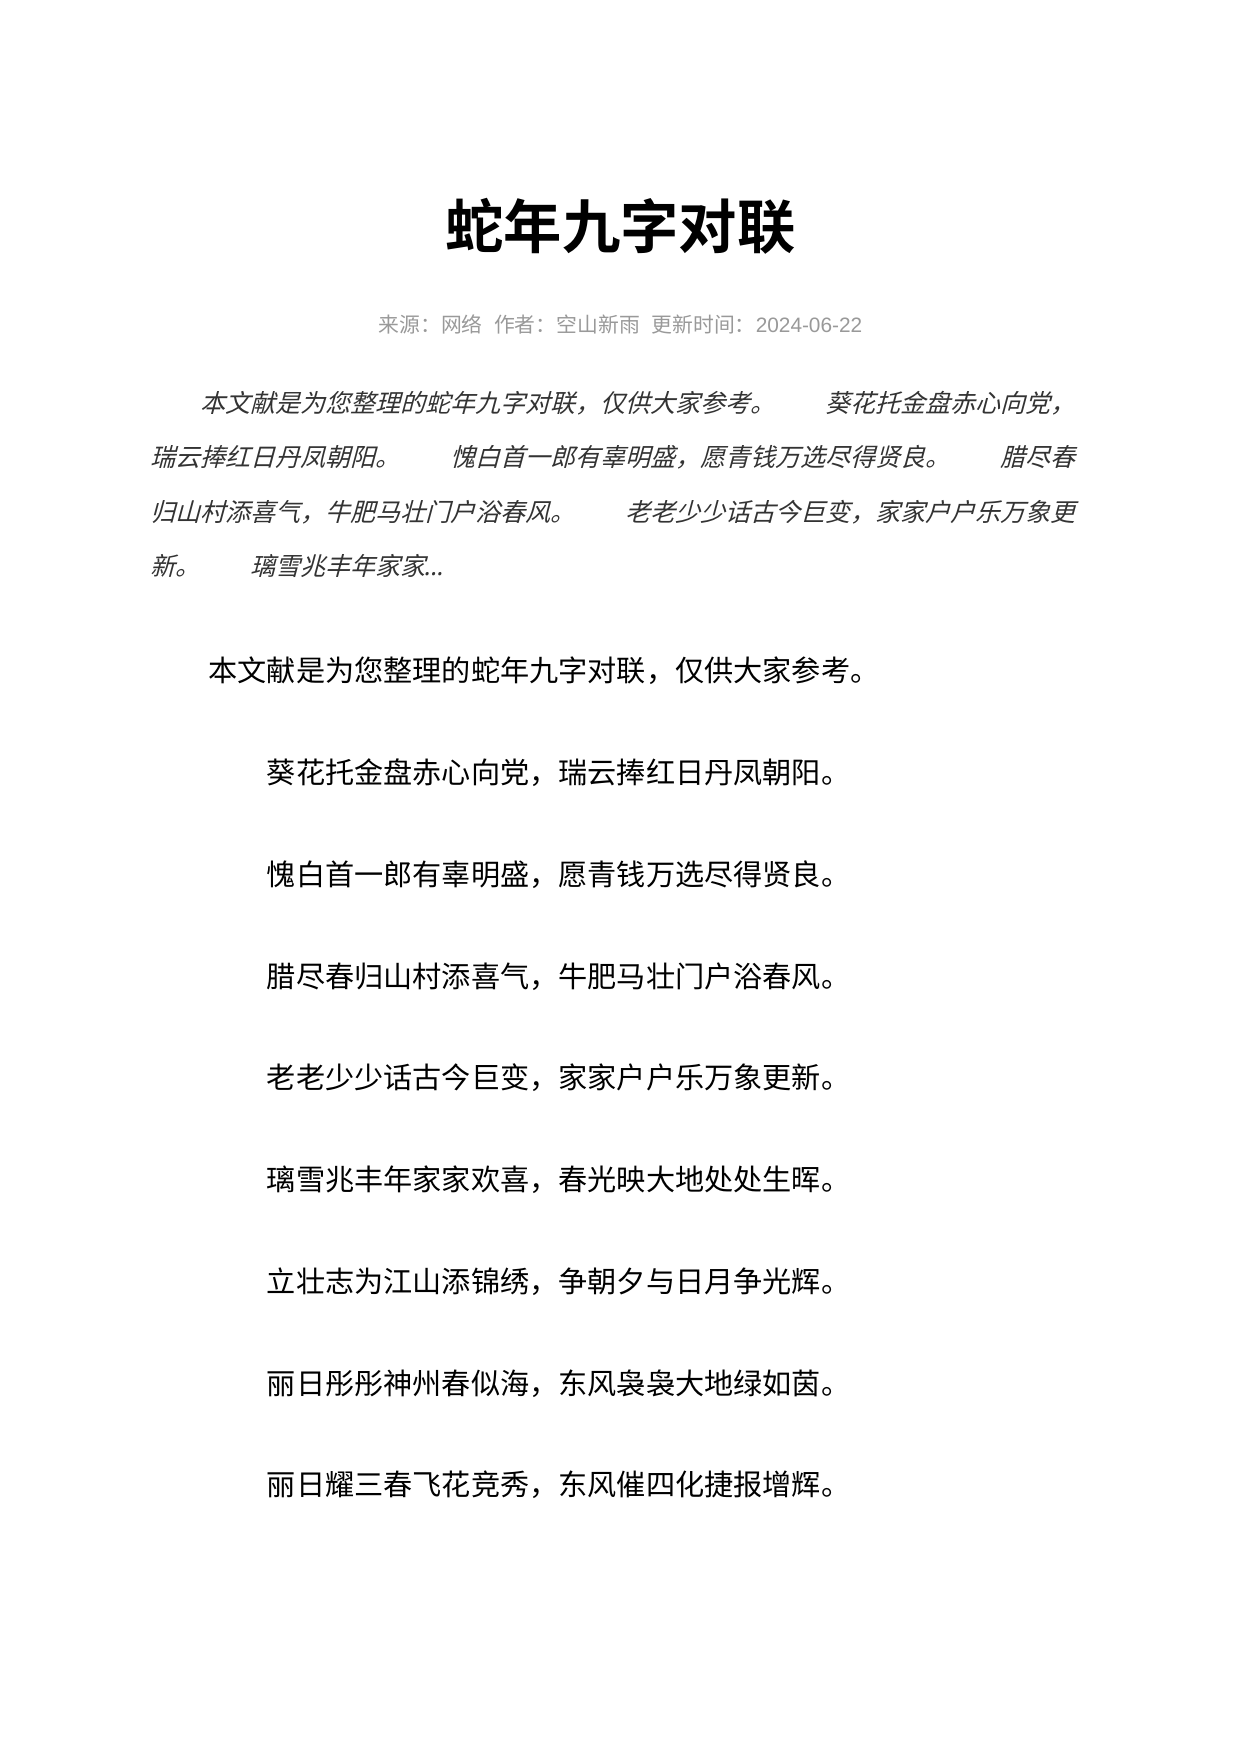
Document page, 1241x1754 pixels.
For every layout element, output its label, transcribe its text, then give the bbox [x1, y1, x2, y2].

text 愧白首一郎有辜明盛，愿青钱万选尽得贤良。 [150, 851, 1090, 894]
text 老老少少话古今巨变，家家户户乐万象更新。 [150, 1055, 1090, 1097]
text 本文献是为您整理的蛇年九字对联，仅供大家参考。 [150, 648, 1090, 690]
text 丽日耀三春飞花竞秀，东风催四化捷报增辉。 [150, 1462, 1090, 1504]
text 来源：网络 作者：空山新雨 更新时间：2024-06-22 [150, 313, 1090, 337]
text 葵花托金盘赤心向党，瑞云捧红日丹凤朝阳。 [150, 749, 1090, 792]
text 腊尽春归山村添喜气，牛肥马壮门户浴春风。 [150, 953, 1090, 995]
text 璃雪兆丰年家家欢喜，春光映大地处处生晖。 [150, 1157, 1090, 1199]
text 本文献是为您整理的蛇年九字对联，仅供大家参考。 葵花托金盘赤心向党，瑞云捧红日丹凤朝阳。 愧白首一郎有辜明盛，愿青钱万选尽得贤良。 腊尽春归山村添喜气，牛肥马壮门户浴春风。 老老少少话古今巨变，家家户户乐万象更新。 璃雪兆丰年家家... [150, 383, 1090, 583]
subtitle 蛇年九字对联 [150, 181, 1090, 266]
text 立壮志为江山添锦绣，争朝夕与日月争光辉。 [150, 1258, 1090, 1301]
text 丽日彤彤神州春似海，东风袅袅大地绿如茵。 [150, 1360, 1090, 1402]
